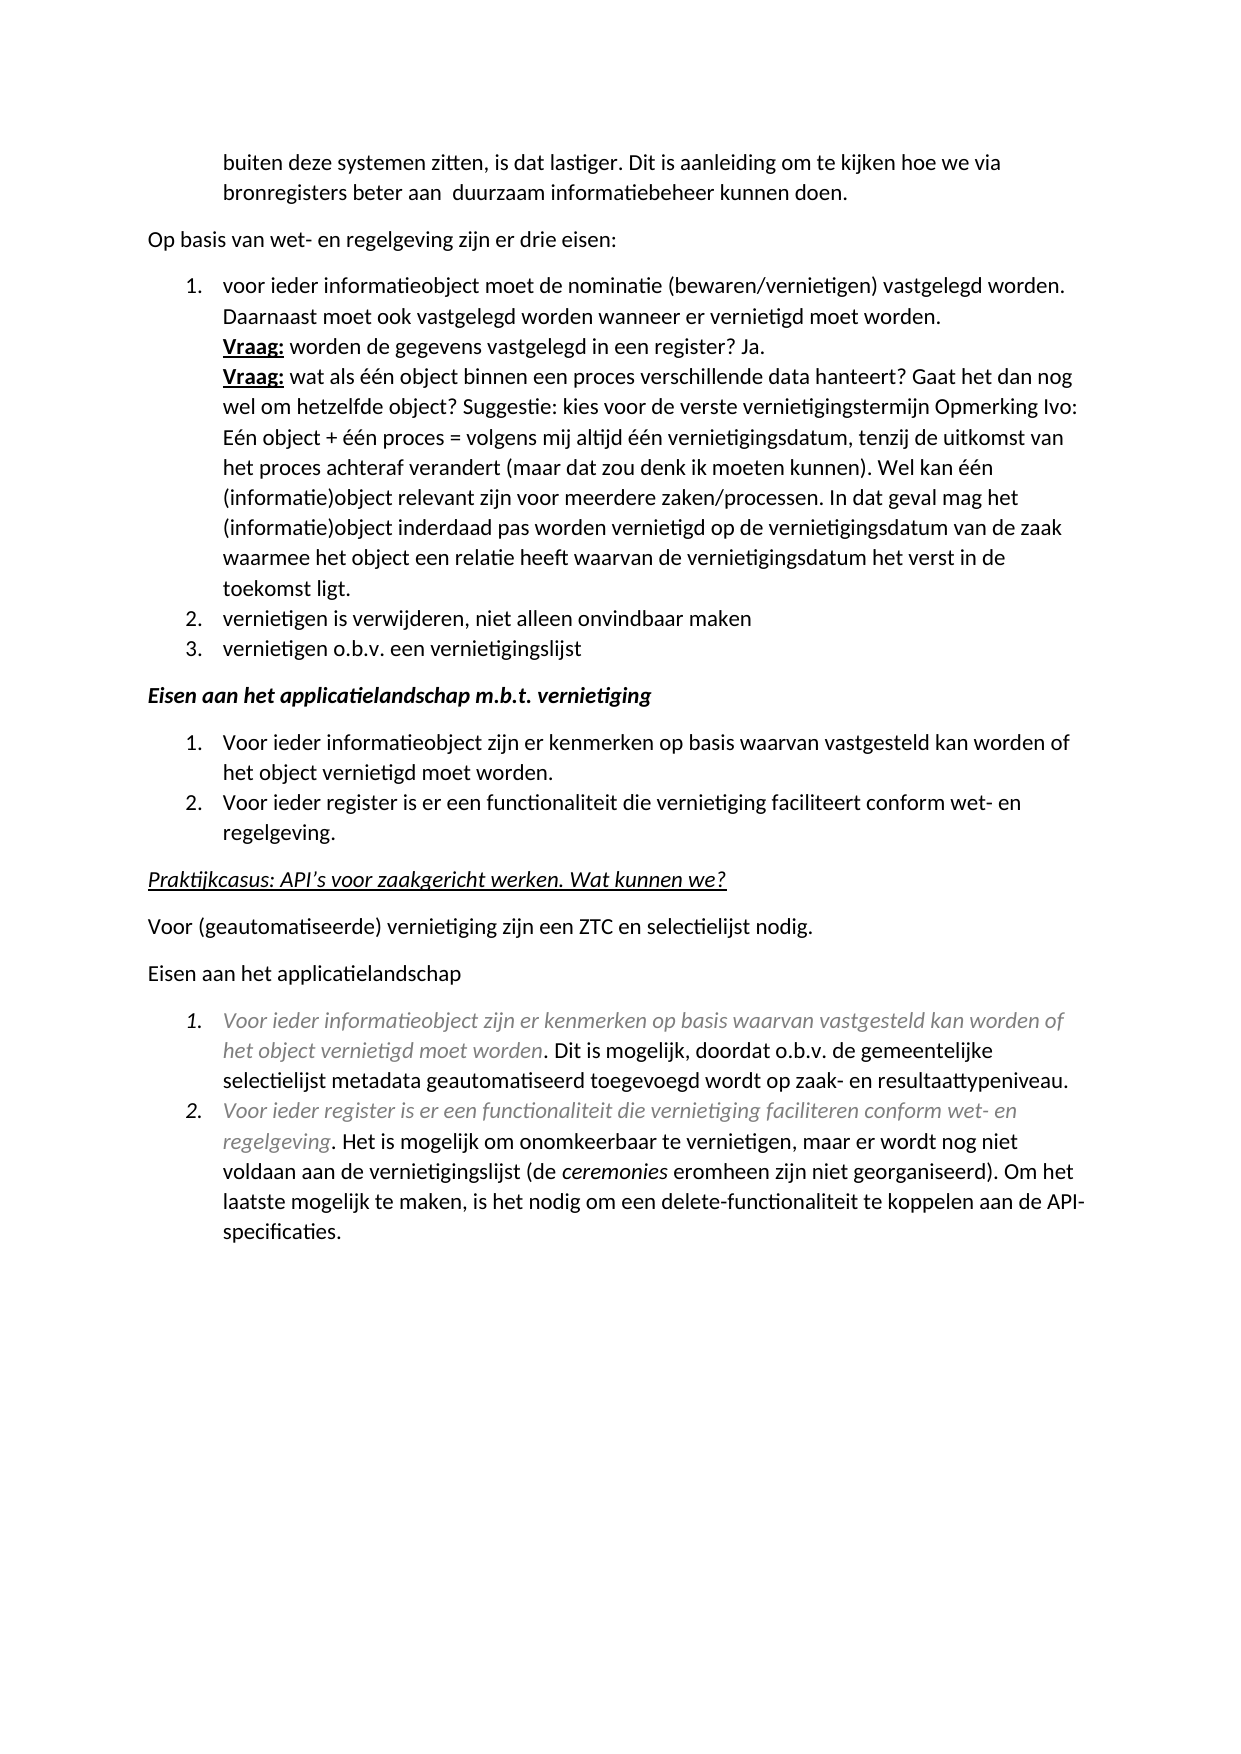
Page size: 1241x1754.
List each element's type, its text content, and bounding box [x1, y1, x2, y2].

list Vraag: wat als één object binnen een proces verschillende data hanteert? Gaat het dan nog wel om hetzelfde object? Suggestie: kies voor de verste vernietigingstermijn Opmerking Ivo: Eén object + één proces = volgens mij altijd één vernietigingsdatum, tenzij de uitkomst van het proces achteraf verandert (maar dat zou denk ik moeten kunnen). Wel kan één (informatie)object relevant zijn voor meerdere zaken/processen. In dat geval mag het (informatie)object inderdaad pas worden vernietigd op de vernietigingsdatum van de zaak waarmee het object een relatie heeft waarvan de vernietigingsdatum het verst in de toekomst ligt. [223, 362, 1093, 602]
text Voor (geautomatiseerde) vernietiging zijn een ZTC en selectielijst nodig. [148, 912, 1093, 940]
text Op basis van wet- en regelgeving zijn er drie eisen: [148, 225, 1093, 253]
list vernietigen is verwijderen, niet alleen onvindbaar maken [185, 604, 1093, 632]
text Eisen aan het applicatielandschap m.b.t. vernietiging [148, 681, 1093, 709]
list Voor ieder informatieobject zijn er kenmerken op basis waarvan vastgesteld kan worden of het object vernietigd moet worden. Dit is mogelijk, doordat o.b.v. de gemeentelijke selectielijst metadata geautomatiseerd toegevoegd wordt op zaak- en resultaattypeniveau. [185, 1006, 1093, 1094]
list Vraag: worden de gegevens vastgelegd in een register? Ja. [223, 332, 1093, 360]
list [185, 148, 1093, 206]
list voor ieder informatieobject moet de nominatie (bewaren/vernietigen) vastgelegd worden. Daarnaast moet ook vastgelegd worden wanneer er vernietigd moet worden. [185, 272, 1093, 330]
list Voor ieder register is er een functionaliteit die vernietiging faciliteren conform wet- en regelgeving. Het is mogelijk om onomkeerbaar te vernietigen, maar er wordt nog niet voldaan aan de vernietigingslijst (de ceremonies eromheen zijn niet georganiseerd). Om het laatste mogelijk te maken, is het nodig om een delete-functionaliteit te koppelen aan de API-specificaties. [185, 1097, 1093, 1245]
text Praktijkcasus: API’s voor zaakgericht werken. Wat kunnen we? [148, 865, 1093, 893]
list Voor ieder register is er een functionaliteit die vernietiging faciliteert conform wet- en regelgeving. [185, 788, 1093, 846]
list Voor ieder informatieobject zijn er kenmerken op basis waarvan vastgesteld kan worden of het object vernietigd moet worden. [185, 728, 1093, 786]
list vernietigen o.b.v. een vernietigingslijst [185, 634, 1093, 662]
text Eisen aan het applicatielandschap [148, 959, 1093, 987]
